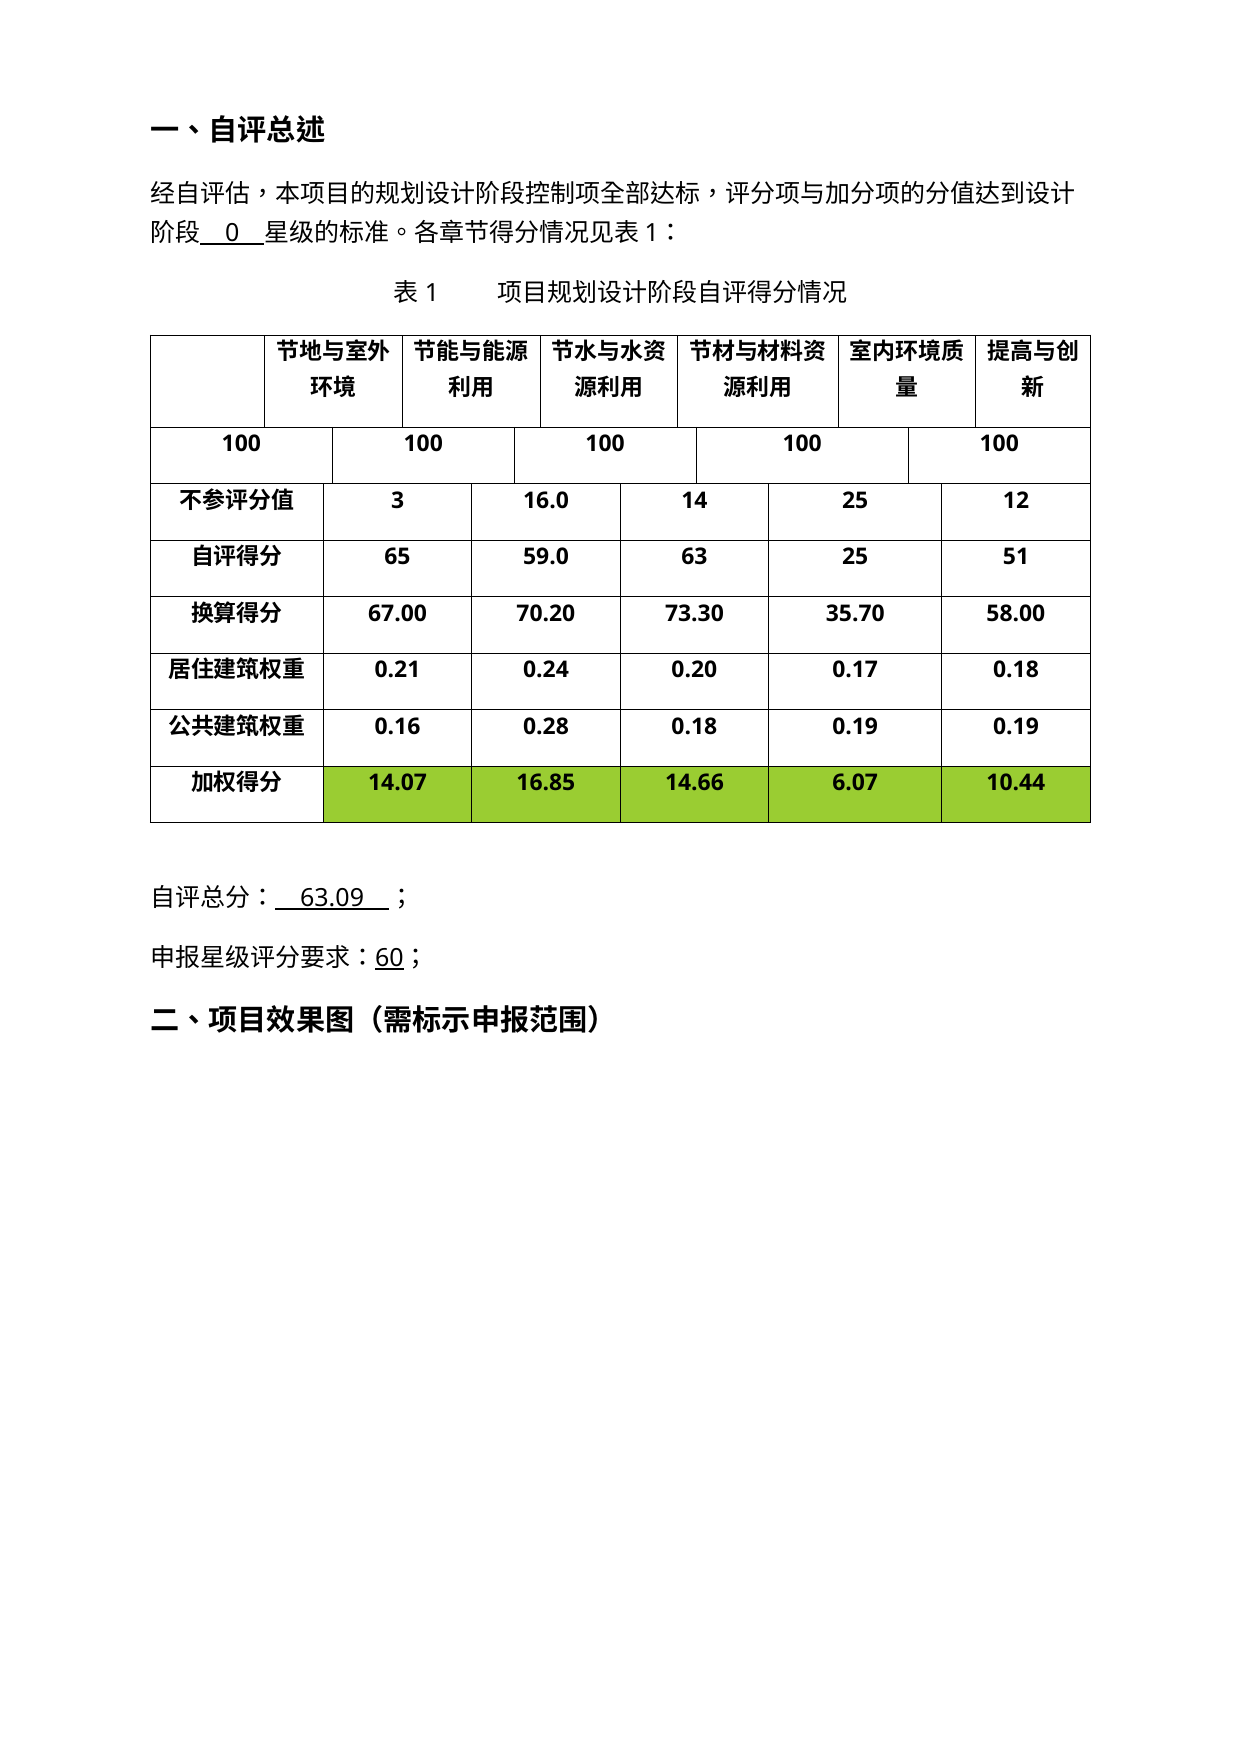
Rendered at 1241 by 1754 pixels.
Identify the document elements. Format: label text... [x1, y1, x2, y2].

table_cell 59.0 [472, 541, 620, 596]
table_cell 0.19 [769, 710, 941, 766]
table_header [151, 336, 264, 427]
table_cell 25 [769, 541, 941, 596]
text 表 1 项目规划设计阶段自评得分情况 [150, 274, 1090, 308]
table_cell 58.00 [942, 597, 1090, 653]
table_cell 14.07 [324, 767, 471, 822]
table_header 节材与材料资源利用 [678, 336, 838, 427]
table_cell 14 [621, 484, 768, 540]
table_cell 16.0 [472, 484, 620, 540]
table_cell 14.66 [621, 767, 768, 822]
table_cell 100 [151, 428, 332, 483]
table_cell 25 [769, 484, 941, 540]
text 二、项目效果图（需标示申报范围） [150, 999, 1090, 1039]
text 经自评估，本项目的规划设计阶段控制项全部达标，评分项与加分项的分值达到设计阶段 0 星级的标准。各章节得分情况见表1： [150, 175, 1090, 248]
table_cell 100 [697, 428, 908, 483]
table_cell 35.70 [769, 597, 941, 653]
table_cell 公共建筑权重 [151, 710, 323, 766]
table_cell 65 [324, 541, 471, 596]
table_cell 12 [942, 484, 1090, 540]
table_cell 70.20 [472, 597, 620, 653]
table_cell 51 [942, 541, 1090, 596]
table_cell 换算得分 [151, 597, 323, 653]
text 一、自评总述 [150, 109, 1090, 148]
table_cell 6.07 [769, 767, 941, 822]
table_cell 0.20 [621, 654, 768, 709]
table_cell 0.19 [942, 710, 1090, 766]
text 申报星级评分要求：60； [150, 939, 1090, 973]
table_cell 0.28 [472, 710, 620, 766]
table_cell 100 [515, 428, 696, 483]
table_header 节地与室外环境 [265, 336, 402, 427]
table_cell 0.21 [324, 654, 471, 709]
table_cell 0.17 [769, 654, 941, 709]
text 自评总分： 63.09 ； [150, 879, 1090, 913]
table_cell 0.16 [324, 710, 471, 766]
table_cell 73.30 [621, 597, 768, 653]
table_cell 0.18 [621, 710, 768, 766]
table_header 节能与能源利用 [403, 336, 540, 427]
table_header 节水与水资源利用 [541, 336, 677, 427]
table_cell 10.44 [942, 767, 1090, 822]
table_cell 0.18 [942, 654, 1090, 709]
table_cell 自评得分 [151, 541, 323, 596]
table_header 室内环境质量 [839, 336, 975, 427]
table_cell 3 [324, 484, 471, 540]
table_cell 100 [333, 428, 514, 483]
table_cell 16.85 [472, 767, 620, 822]
table_cell 63 [621, 541, 768, 596]
table_cell 0.24 [472, 654, 620, 709]
table_cell 100 [909, 428, 1090, 483]
table_header 提高与创新 [976, 336, 1090, 427]
table_cell 加权得分 [151, 767, 323, 822]
table_cell 居住建筑权重 [151, 654, 323, 709]
table_cell 不参评分值 [151, 484, 323, 540]
table_cell 67.00 [324, 597, 471, 653]
